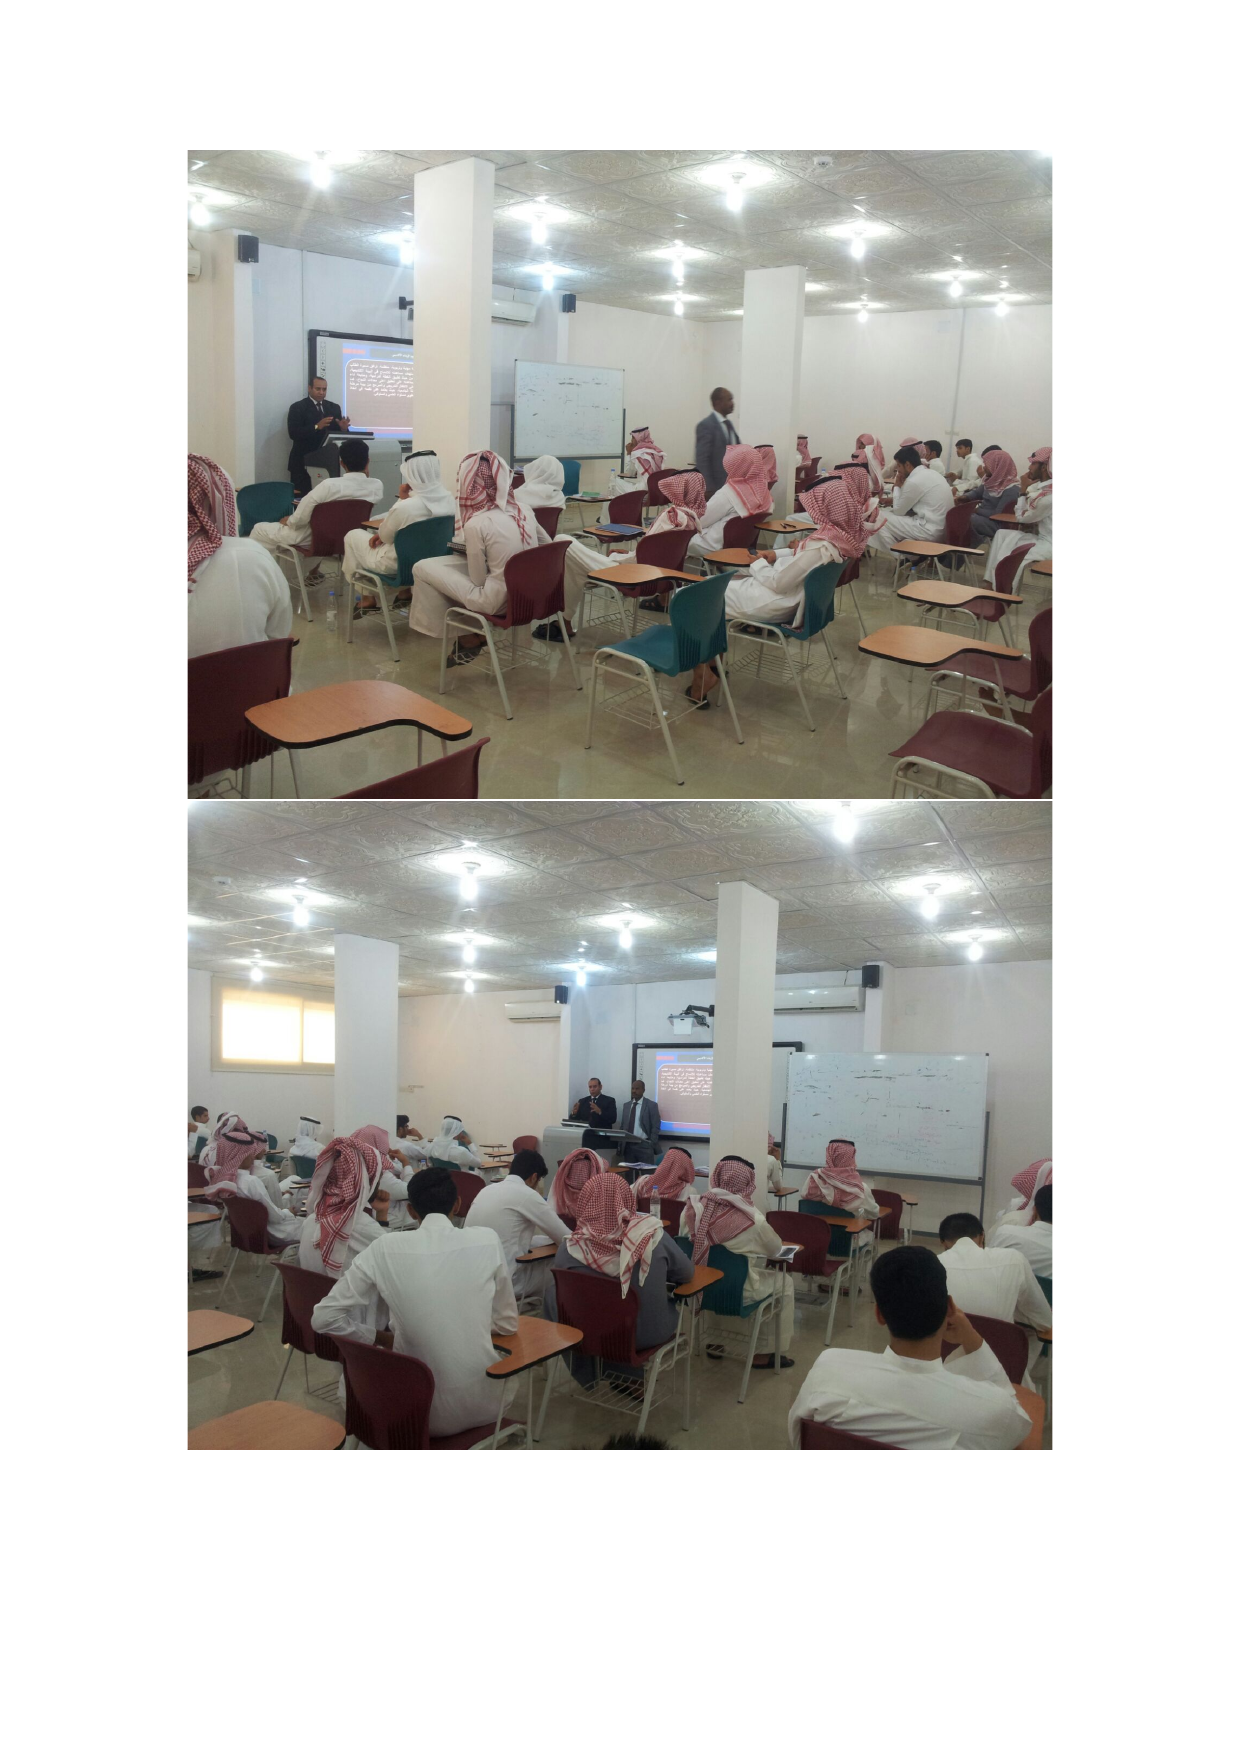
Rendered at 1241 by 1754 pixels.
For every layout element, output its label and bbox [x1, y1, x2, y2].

picture [187, 801, 1053, 1450]
picture [187, 150, 1053, 799]
